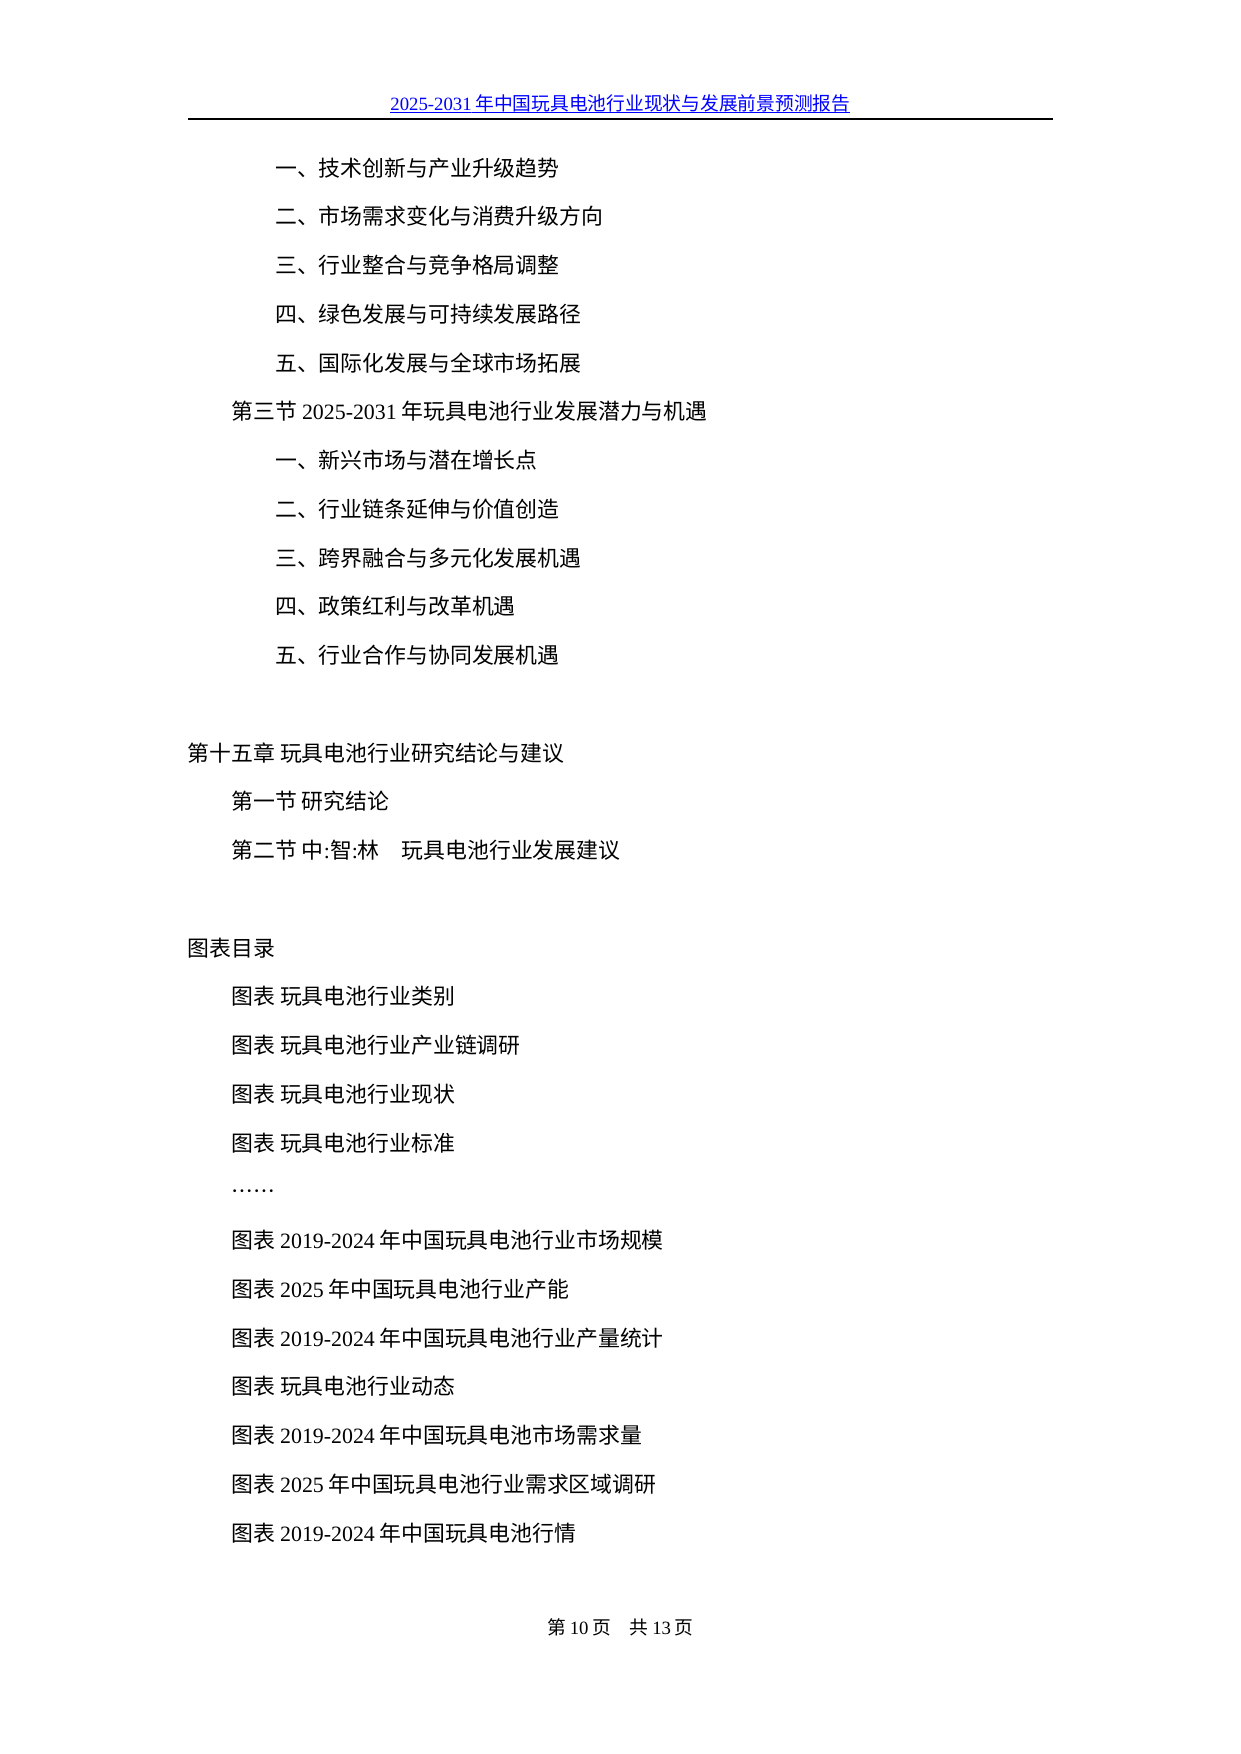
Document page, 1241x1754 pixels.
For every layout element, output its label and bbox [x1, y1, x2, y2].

text [187, 150, 1053, 1548]
